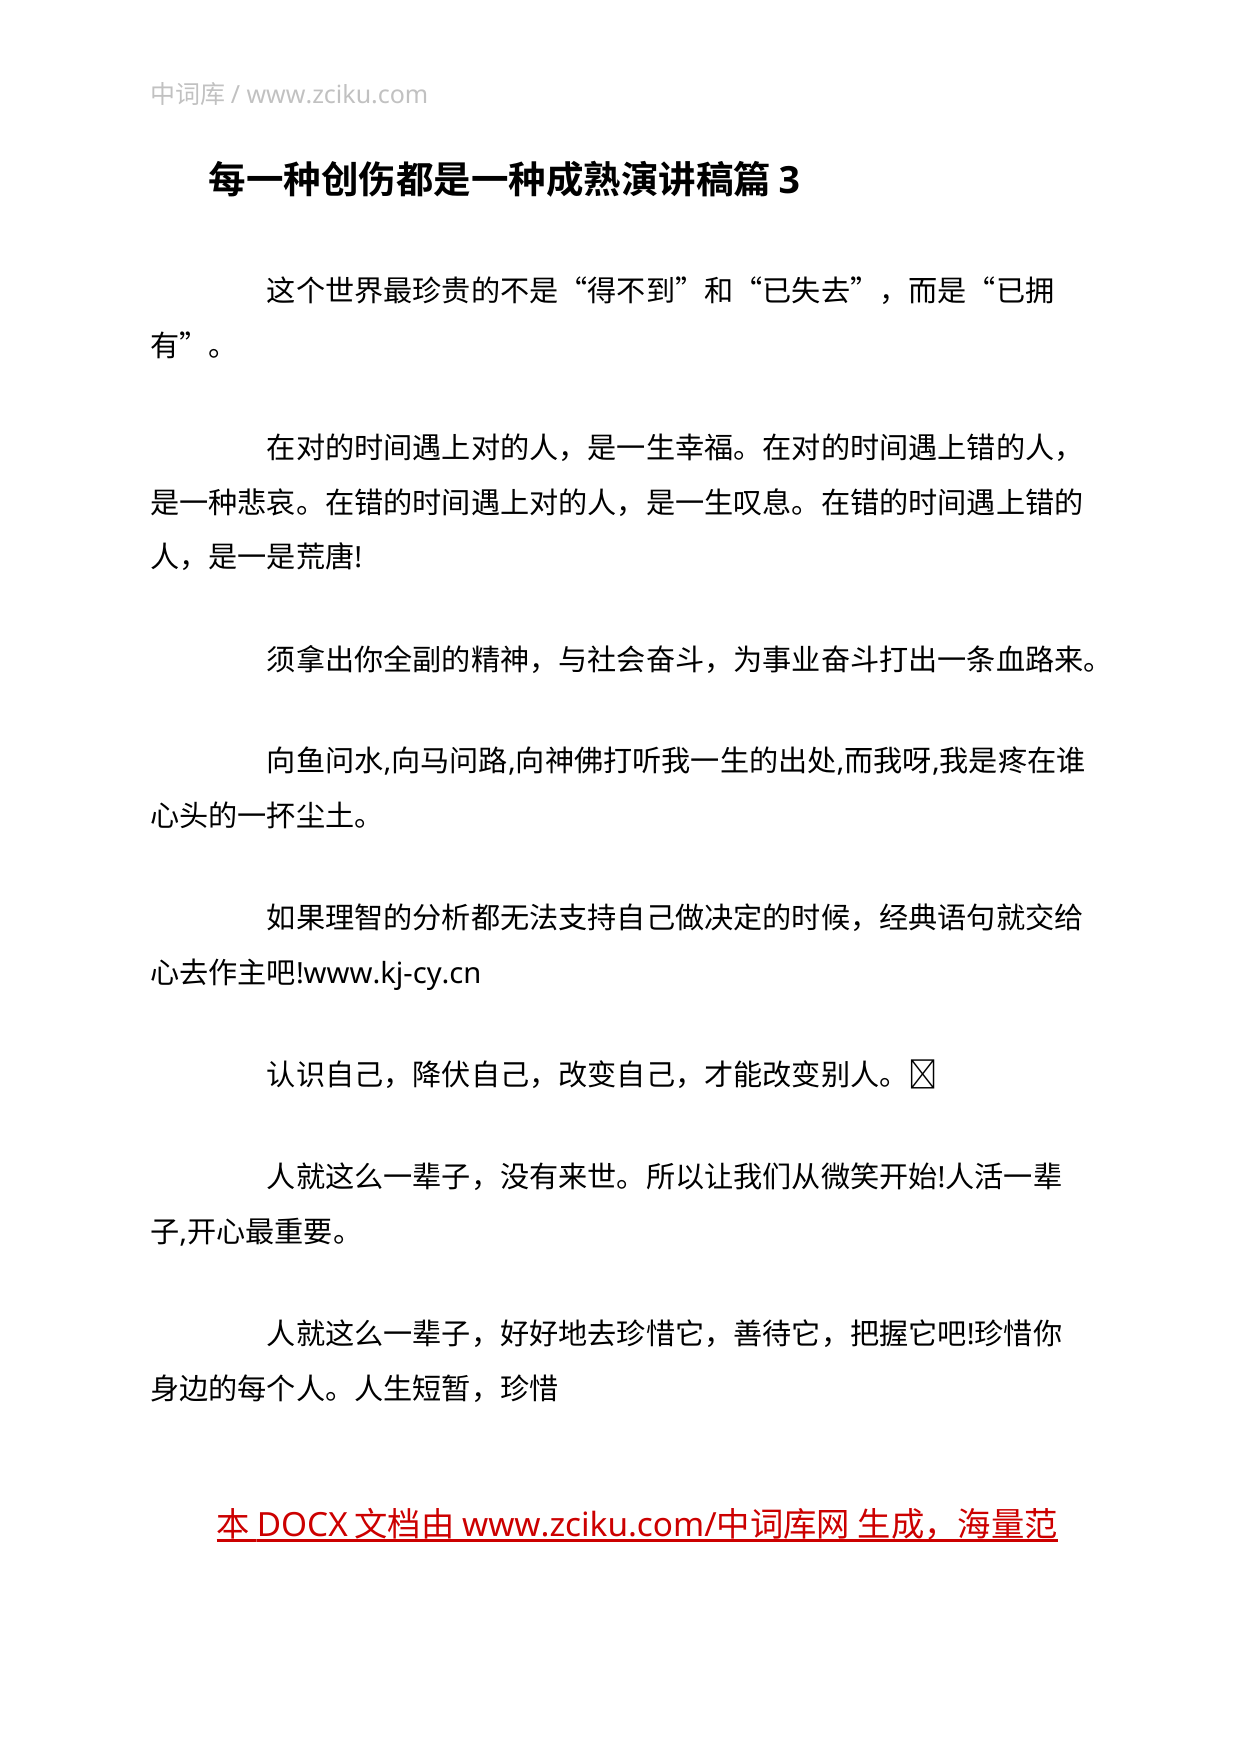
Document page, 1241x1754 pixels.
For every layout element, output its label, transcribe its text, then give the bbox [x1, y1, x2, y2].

text 人就这么一辈子，没有来世。所以让我们从微笑开始!人活一辈子,开心最重要。 [150, 1153, 1090, 1251]
text 在对的时间遇上对的人，是一生幸福。在对的时间遇上错的人，是一种悲哀。在错的时间遇上对的人，是一生叹息。在错的时间遇上错的人，是一是荒唐! [150, 424, 1090, 576]
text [150, 1498, 1090, 1547]
text 人就这么一辈子，好好地去珍惜它，善待它，把握它吧!珍惜你身边的每个人。人生短暂，珍惜 [150, 1310, 1090, 1407]
text 这个世界最珍贵的不是“得不到”和“已失去”，而是“已拥有”。 [150, 268, 1090, 365]
text 向鱼问水,向马问路,向神佛打听我一生的出处,而我呀,我是疼在谁心头的一抔尘土。 [150, 738, 1090, 835]
text 每一种创伤都是一种成熟演讲稿篇3 [150, 150, 1090, 204]
text 认识自己，降伏自己，改变自己，才能改变别人。 [150, 1051, 1090, 1094]
text 如果理智的分析都无法支持自己做决定的时候，经典语句就交给心去作主吧!www.kj-cy.cn [150, 894, 1090, 992]
text 须拿出你全副的精神，与社会奋斗，为事业奋斗打出一条血路来。 [150, 636, 1090, 678]
